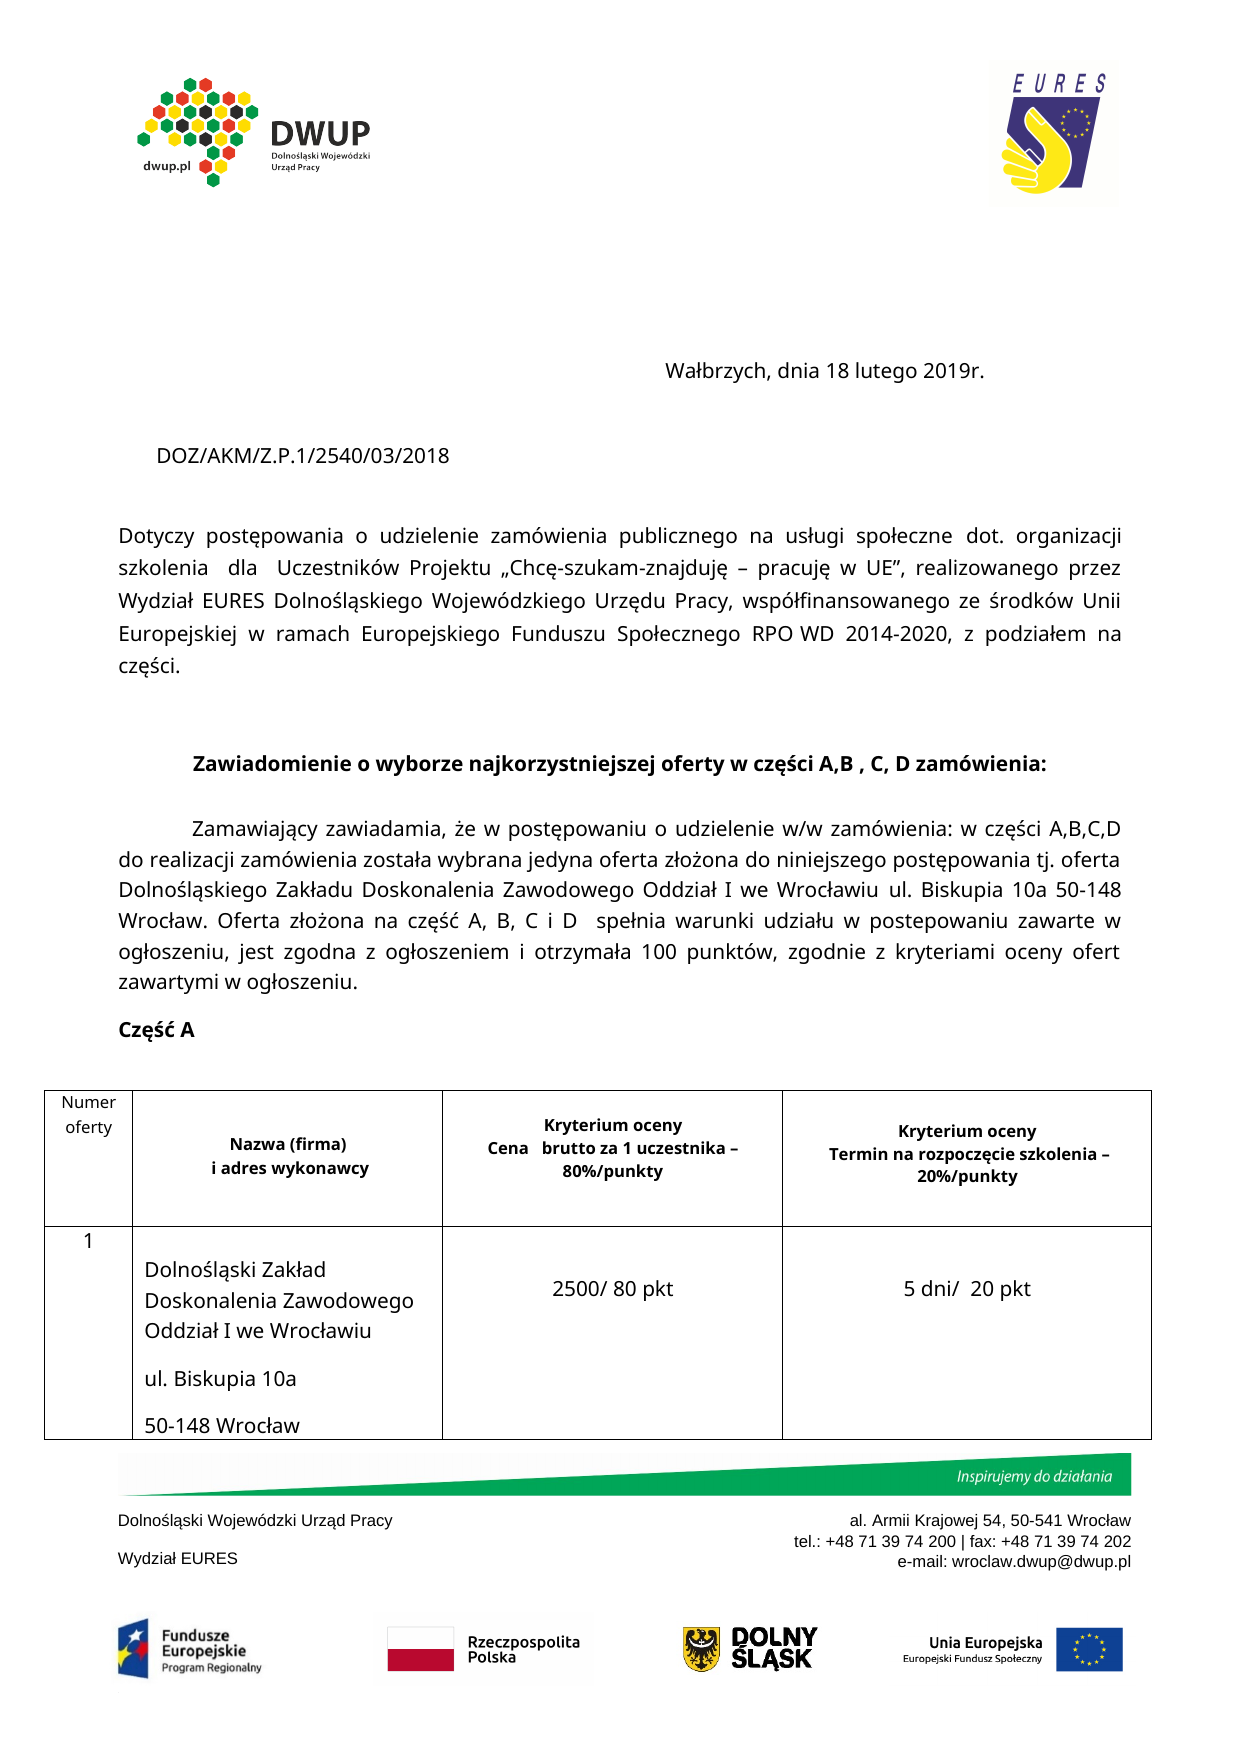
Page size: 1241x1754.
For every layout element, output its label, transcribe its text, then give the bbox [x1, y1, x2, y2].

picture [118, 59, 389, 207]
table_cell 1 [45, 1227, 132, 1439]
picture [988, 60, 1119, 207]
picture [373, 1612, 594, 1686]
picture [103, 1603, 276, 1693]
text Zawiadomienie o wyborze najkorzystniejszej oferty w części A,B , C, D zamówienia: [118, 749, 1122, 777]
picture [676, 1621, 822, 1675]
table_header Nazwa (firma) i adres wykonawcy [133, 1091, 442, 1226]
table_cell 5 dni/ 20 pkt [783, 1227, 1151, 1439]
table_header Kryterium oceny Cena brutto za 1 uczestnika – 80%/punkty [443, 1091, 782, 1226]
text Wałbrzych, dnia 18 lutego 2019r. [118, 356, 1122, 384]
table_header Kryterium oceny Termin na rozpoczęcie szkolenia – 20%/punkty [783, 1091, 1151, 1226]
table_cell 2500/ 80 pkt [443, 1227, 782, 1439]
picture [118, 1453, 1132, 1496]
text Dotyczy postępowania o udzielenie zamówienia publicznego na usługi społeczne dot. organizacji szkolenia dla Uczestników Projektu „Chcę-szukam-znajduję – pracuję w UE”, realizowanego przez Wydział EURES Dolnośląskiego Wojewódzkiego Urzędu Pracy, współfinansowanego ze środków Unii Europejskiej w ramach Europejskiego Funduszu Społecznego RPO WD 2014-2020, z podziałem na części. [118, 521, 1122, 680]
text Zamawiający zawiadamia, że w postępowaniu o udzielenie w/w zamówienia: w części A,B,C,D do realizacji zamówienia została wybrana jedyna oferta złożona do niniejszego postępowania tj. oferta Dolnośląskiego Zakładu Doskonalenia Zawodowego Oddział I we Wrocławiu ul. Biskupia 10a 50-148 Wrocław. Oferta złożona na część A, B, C i D spełnia warunki udziału w postepowaniu zawarte w ogłoszeniu, jest zgodna z ogłoszeniem i otrzymała 100 punktów, zgodnie z kryteriami oceny ofert zawartymi w ogłoszeniu. [118, 814, 1122, 996]
text Część A [118, 1015, 1122, 1043]
table_cell Dolnośląski Zakład Doskonalenia Zawodowego Oddział I we Wrocławiu ul. Biskupia 10a 50-148 Wrocław [133, 1227, 442, 1439]
table_header Numer oferty [45, 1091, 132, 1226]
text DOZ/AKM/Z.P.1/2540/03/2018 [118, 441, 1122, 469]
picture [888, 1612, 1137, 1686]
